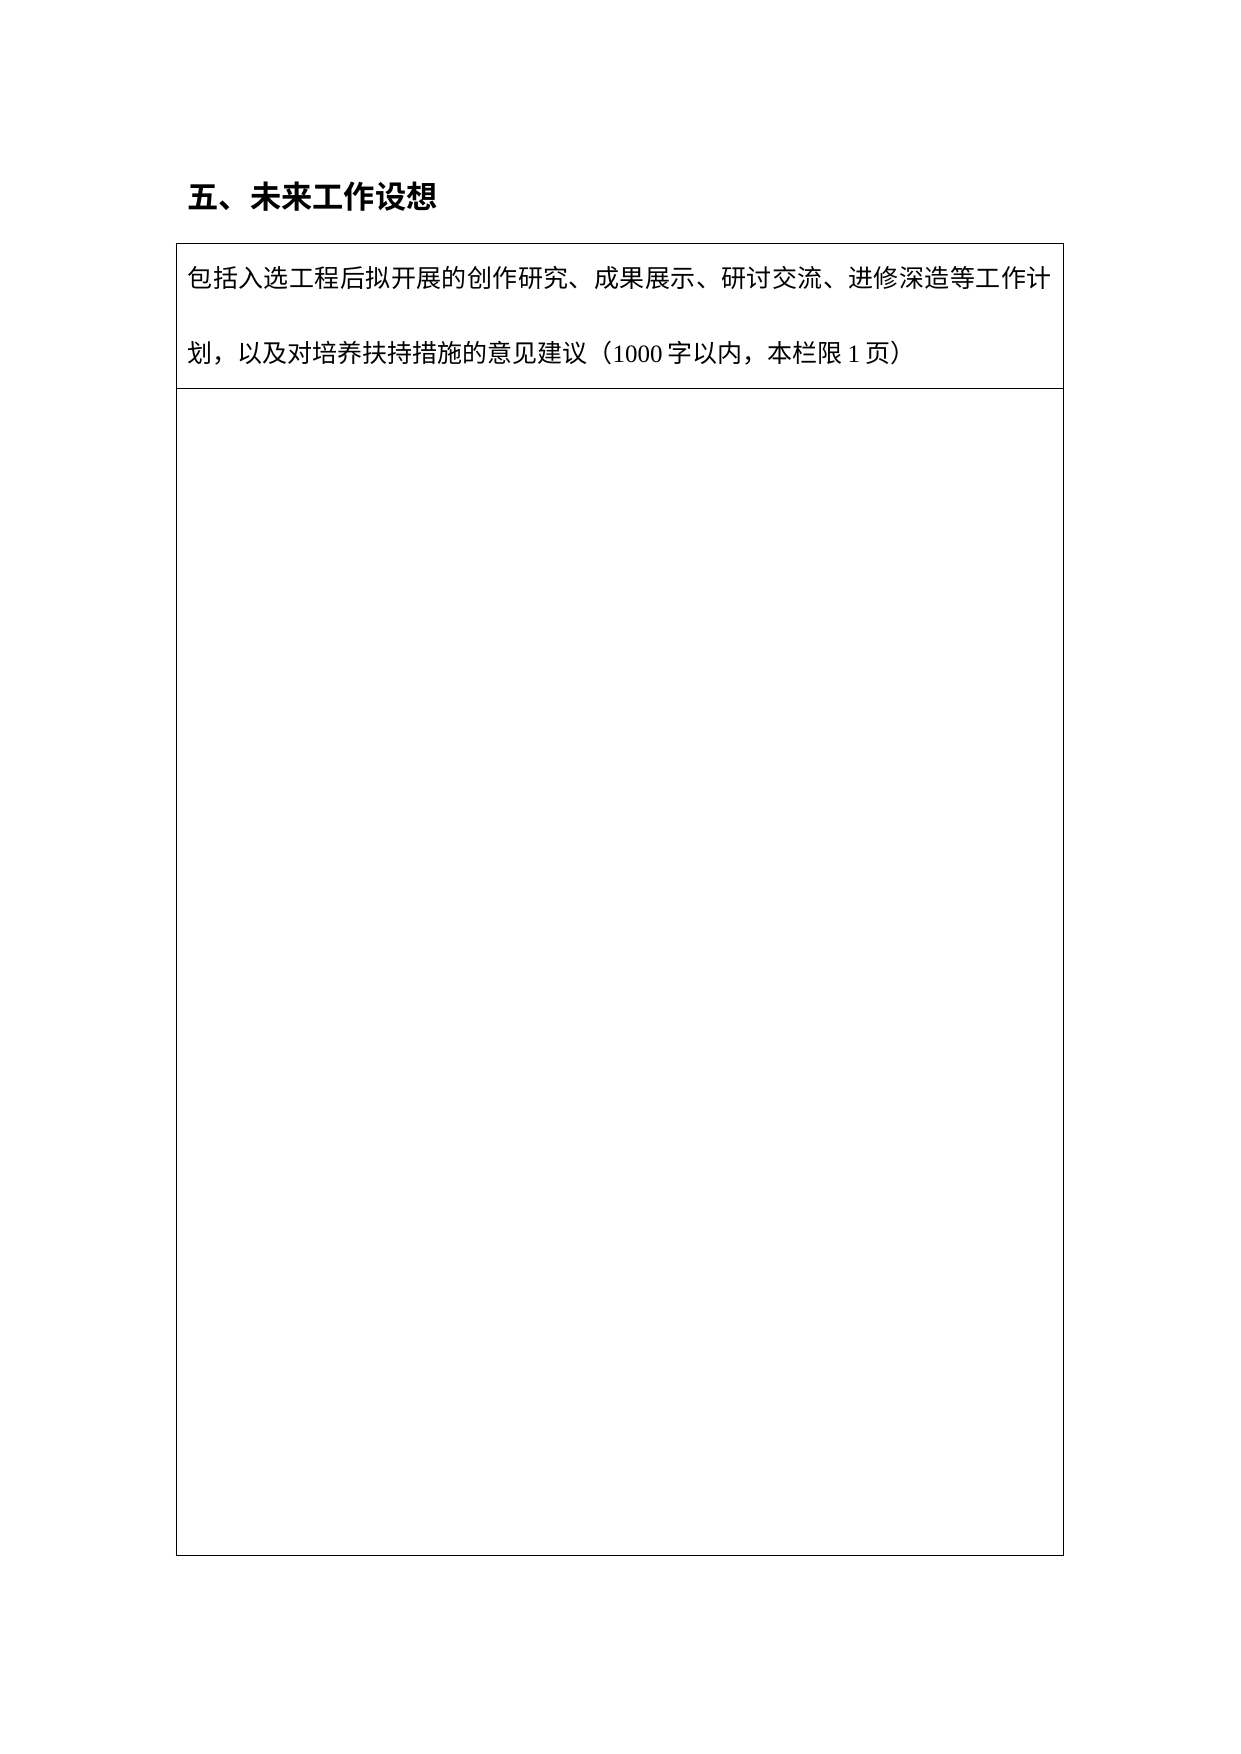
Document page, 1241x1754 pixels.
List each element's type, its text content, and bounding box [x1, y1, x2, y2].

table_header 包括入选工程后拟开展的创作研究、成果展示、研讨交流、进修深造等工作计划，以及对培养扶持措施的意见建议（1000字以内，本栏限1页） [177, 244, 1063, 388]
text 五、未来工作设想 [187, 162, 1053, 227]
table_cell [177, 389, 1063, 1554]
